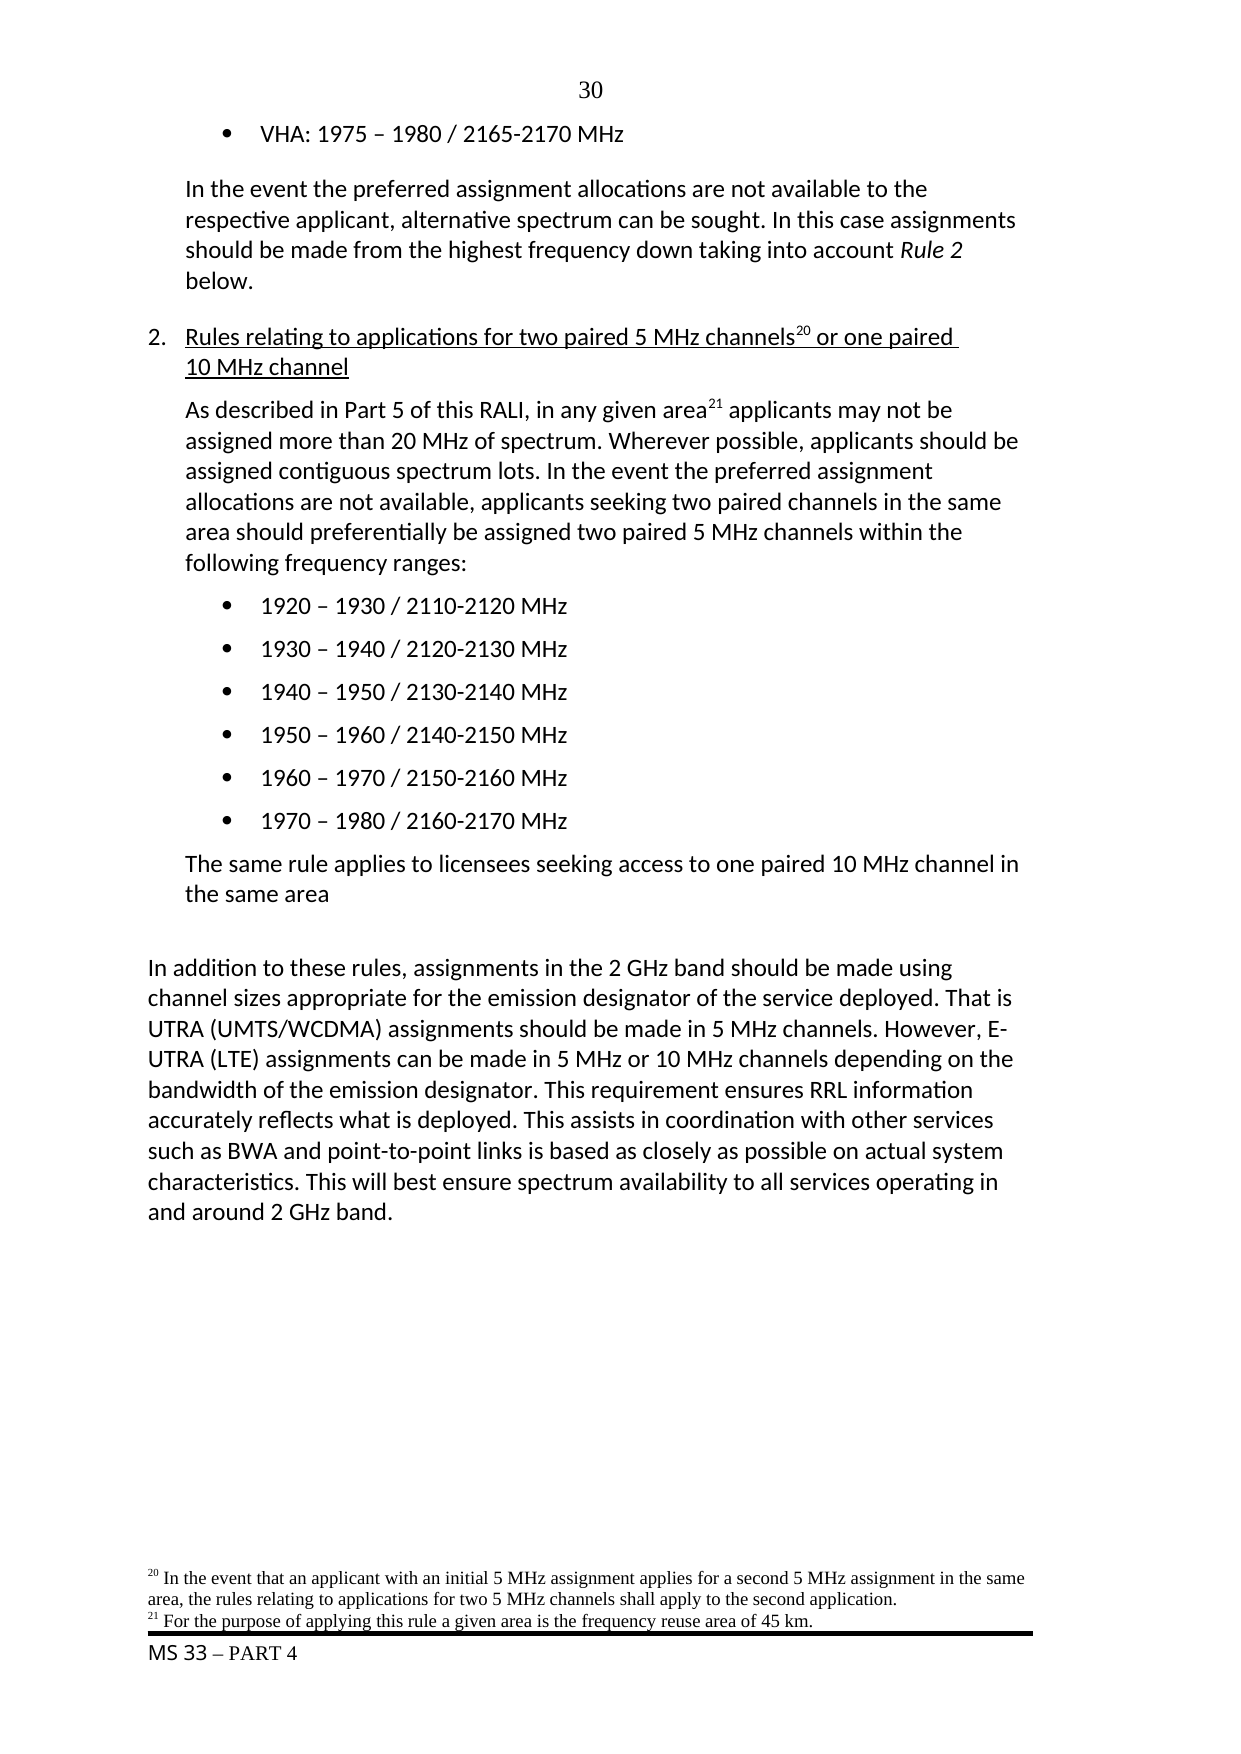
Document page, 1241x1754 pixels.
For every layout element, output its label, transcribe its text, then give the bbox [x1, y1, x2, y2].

text As described in Part 5 of this RALI, in any given area applicants may not be assigned more than 20 MHz of spectrum. Wherever possible, applicants should be assigned contiguous spectrum lots. In the event the preferred assignment allocations are not available, applicants seeking two paired channels in the same area should preferentially be assigned two paired 5 MHz channels within the following frequency ranges: [185, 394, 1033, 577]
list 1950 – 1960 / 2140-2150 MHz [223, 719, 1033, 749]
list 1970 – 1980 / 2160-2170 MHz [223, 805, 1033, 836]
text In the event the preferred assignment allocations are not available to the respective applicant, alternative spectrum can be sought. In this case assignments should be made from the highest frequency down taking into account Rule 2 below. [185, 174, 1033, 296]
text In addition to these rules, assignments in the 2 GHz band should be made using channel sizes appropriate for the emission designator of the service deployed. That is UTRA (UMTS/WCDMA) assignments should be made in 5 MHz channels. However, E-UTRA (LTE) assignments can be made in 5 MHz or 10 MHz channels depending on the bandwidth of the emission designator. This requirement ensures RRL information accurately reflects what is deployed. This assists in coordination with other services such as BWA and point-to-point links is based as closely as possible on actual system characteristics. This will best ensure spectrum availability to all services operating in and around 2 GHz band. [148, 922, 1033, 1227]
list 1940 – 1950 / 2130-2140 MHz [223, 676, 1033, 706]
list 1920 – 1930 / 2110-2120 MHz [223, 590, 1033, 620]
list 1960 – 1970 / 2150-2160 MHz [223, 762, 1033, 792]
list Rules relating to applications for two paired 5 MHz channels or one paired 10 MHz channel [148, 321, 1033, 382]
text The same rule applies to licensees seeking access to one paired 10 MHz channel in the same area [185, 848, 1033, 909]
list VHA: 1975 – 1980 / 2165-2170 MHz [223, 118, 1033, 149]
list 1930 – 1940 / 2120-2130 MHz [223, 633, 1033, 663]
